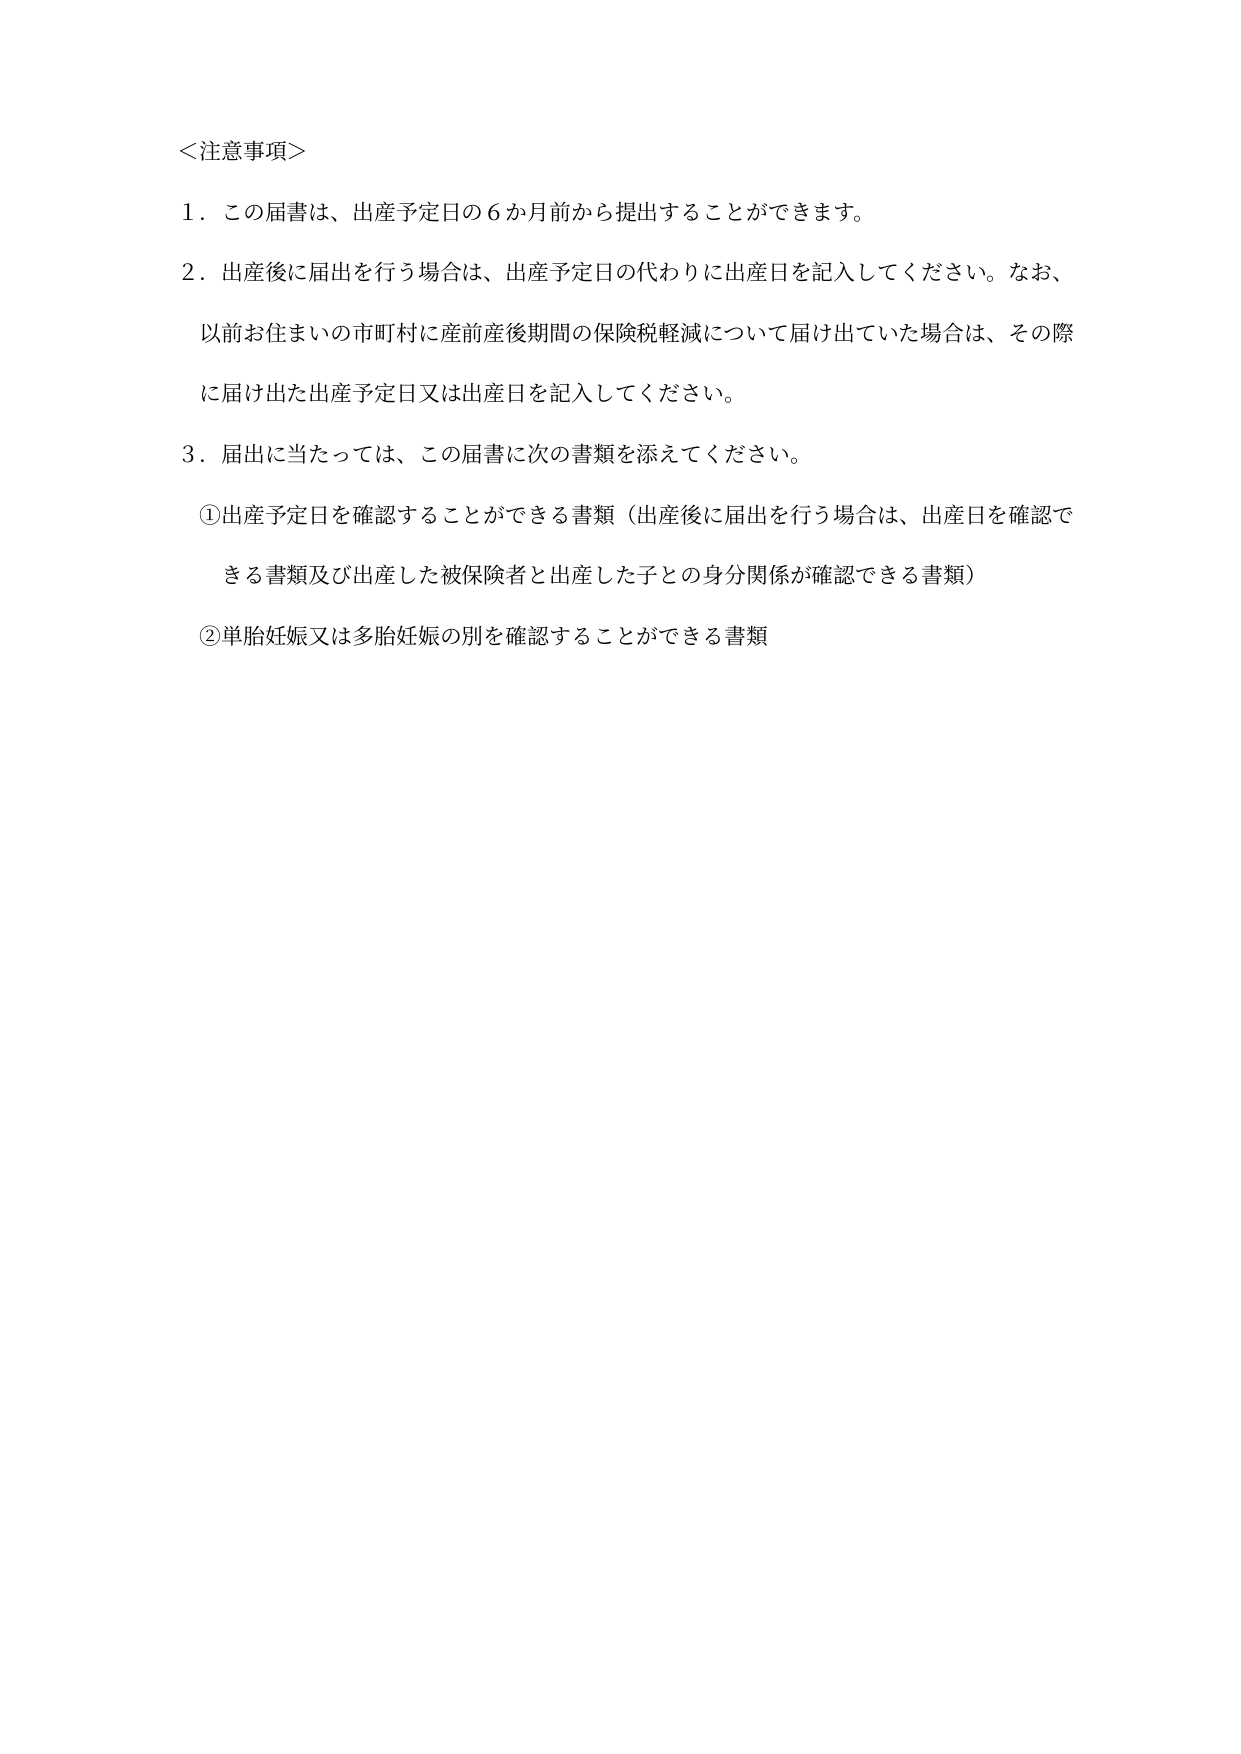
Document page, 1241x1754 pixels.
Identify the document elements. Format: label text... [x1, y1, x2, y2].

text ２．出産後に届出を行う場合は、出産予定日の代わりに出産日を記入してください。なお、以前お住まいの市町村に産前産後期間の保険税軽減について届け出ていた場合は、その際に届け出た出産予定日又は出産日を記入してください。 [177, 241, 1092, 423]
text １．この届書は、出産予定日の６か月前から提出することができます。 [177, 180, 1092, 241]
text ３．届出に当たっては、この届書に次の書類を添えてください。 [177, 423, 1092, 483]
text ①出産予定日を確認することができる書類（出産後に届出を行う場合は、出産日を確認できる書類及び出産した被保険者と出産した子との身分関係が確認できる書類） [177, 483, 1092, 604]
text ②単胎妊娠又は多胎妊娠の別を確認することができる書類 [177, 604, 1092, 665]
text ＜注意事項＞ [177, 119, 1092, 180]
